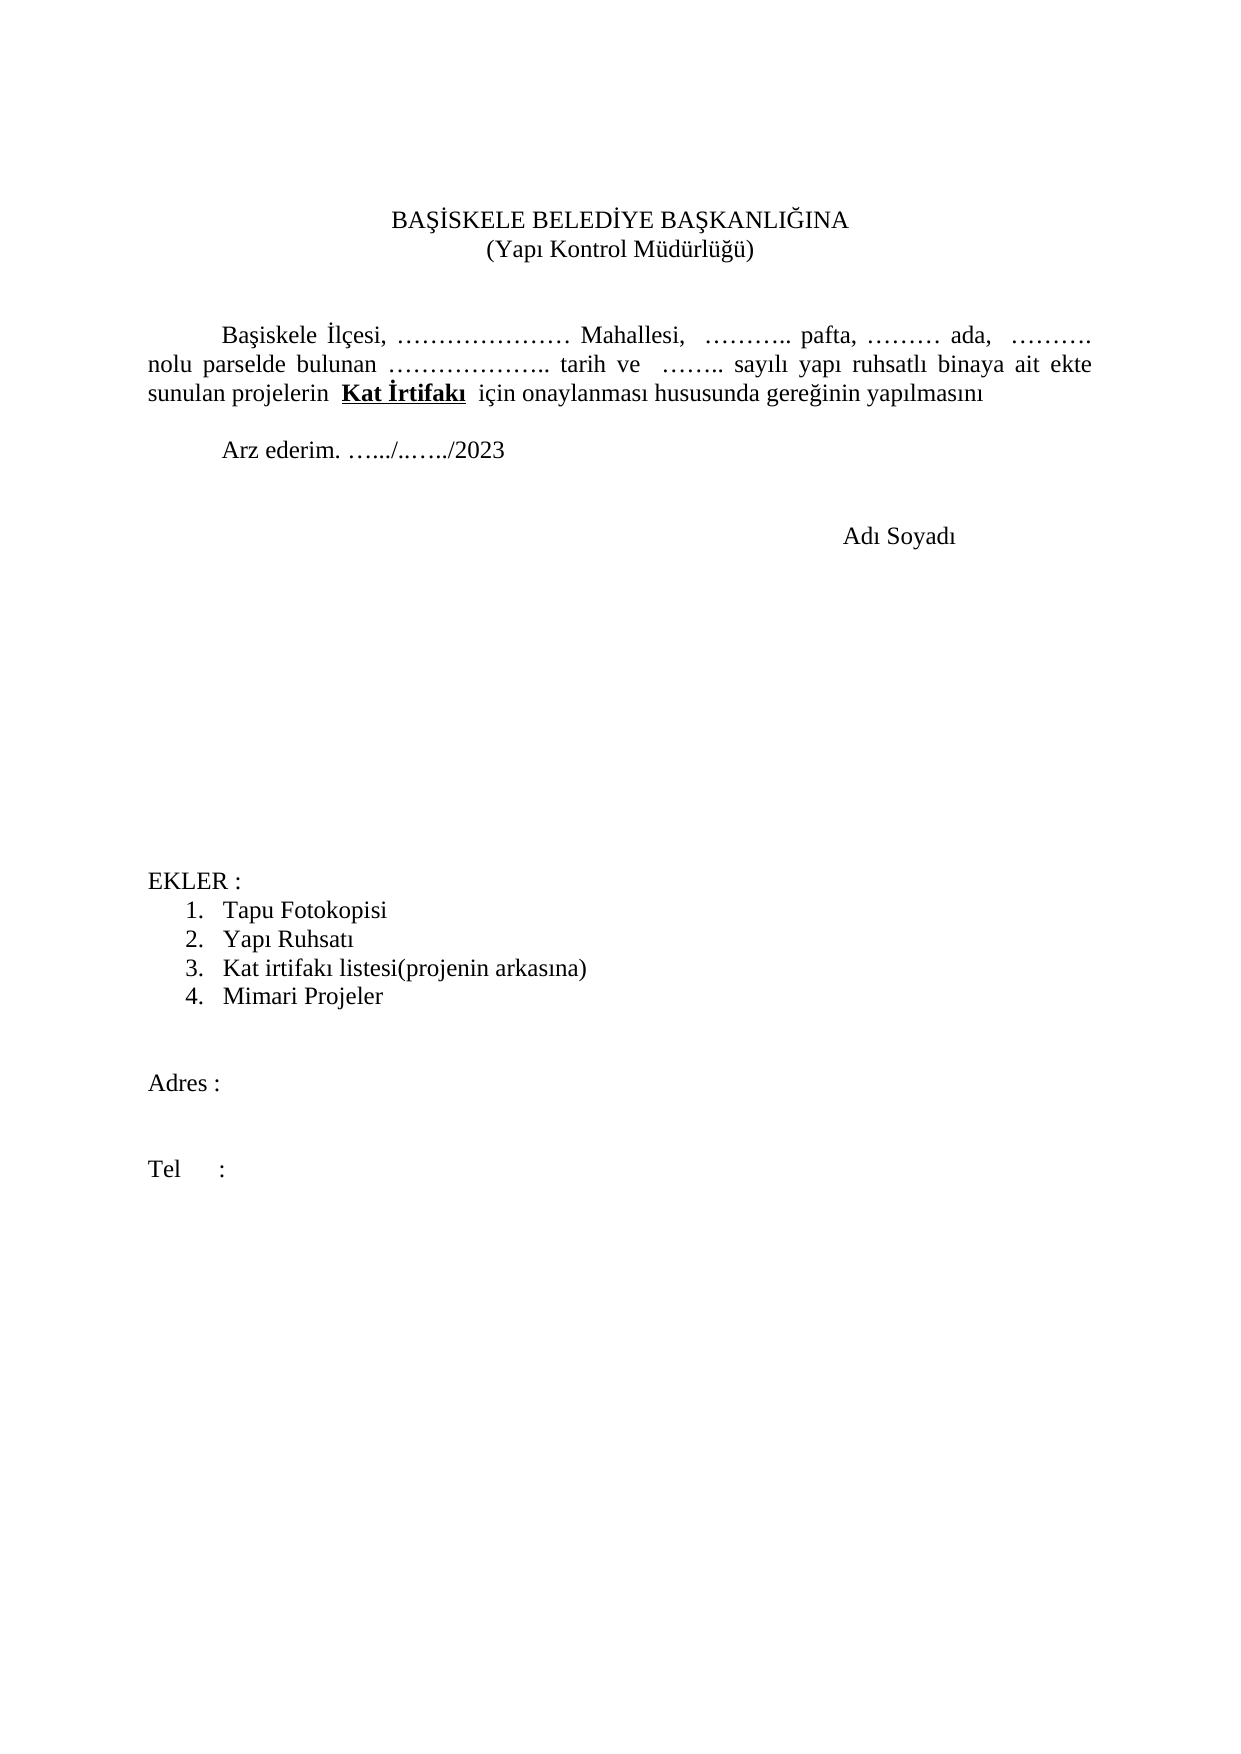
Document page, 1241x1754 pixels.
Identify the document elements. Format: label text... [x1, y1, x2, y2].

text Tel : [148, 1154, 1093, 1183]
list Kat irtifakı listesi(projenin arkasına) [185, 953, 1093, 981]
list Yapı Ruhsatı [185, 924, 1093, 953]
text Adres : [148, 1068, 1093, 1096]
list Tapu Fotokopisi [185, 895, 1093, 924]
text Başiskele İlçesi, ………………… Mahallesi, ……….. pafta, ……… ada, ………. nolu parselde bulunan ……………….. tarih ve …….. sayılı yapı ruhsatlı binaya ait ekte sunulan projelerin Kat İrtifakı için onaylanması hususunda gereğinin yapılmasını [148, 320, 1093, 406]
list Mimari Projeler [185, 981, 1093, 1010]
text (Yapı Kontrol Müdürlüğü) [148, 234, 1093, 263]
text EKLER : [148, 866, 1093, 895]
text BAŞİSKELE BELEDİYE BAŞKANLIĞINA [148, 205, 1093, 234]
text Arz ederim. ….../..…../2023 [148, 435, 1093, 464]
text Adı Soyadı [738, 521, 1093, 550]
